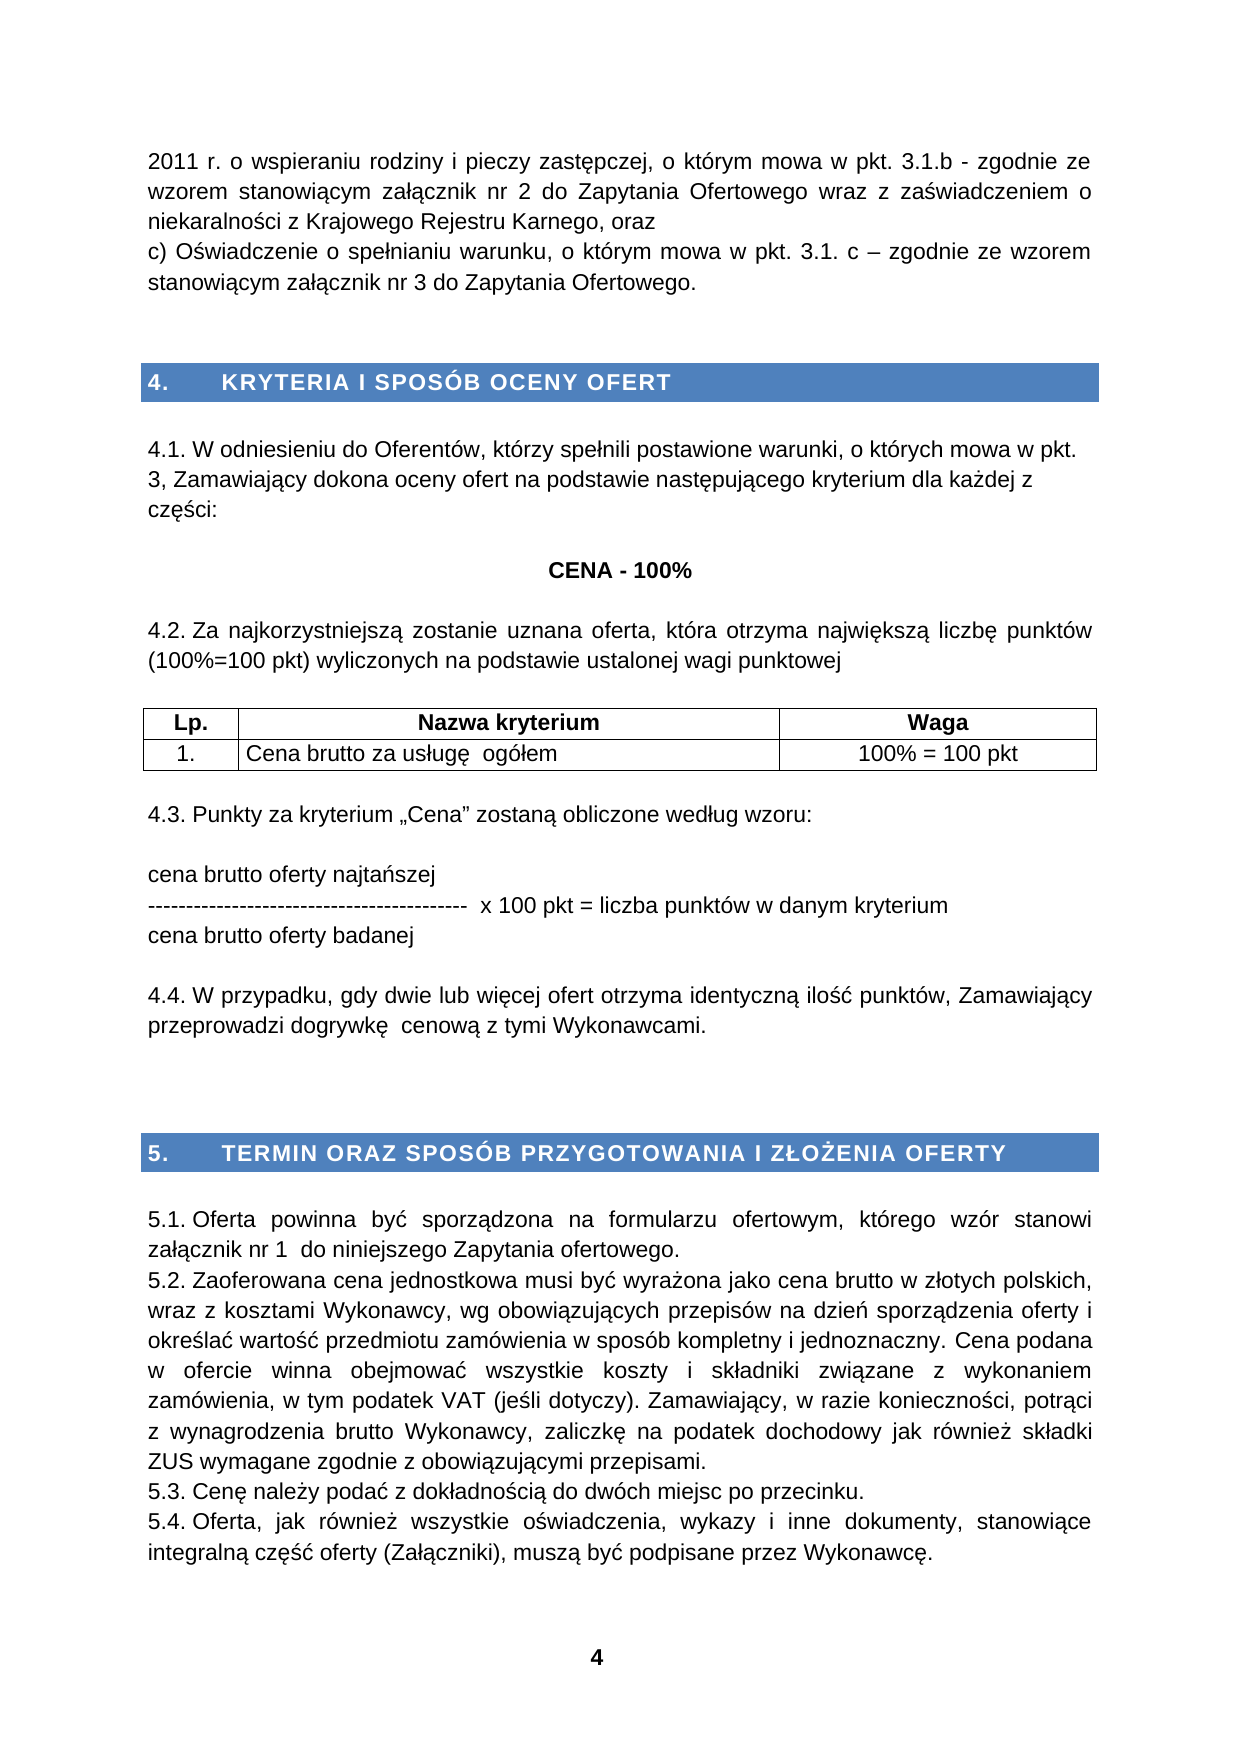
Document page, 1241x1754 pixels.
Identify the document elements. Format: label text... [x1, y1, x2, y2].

list Oferta, jak również wszystkie oświadczenia, wykazy i inne dokumenty, stanowiące integralną część oferty (Załączniki), muszą być podpisane przez Wykonawcę. [148, 1508, 1093, 1565]
list CENA - 100% [148, 557, 1093, 583]
list W przypadku, gdy dwie lub więcej ofert otrzyma identyczną ilość punktów, Zamawiający przeprowadzi dogrywkę cenową z tymi Wykonawcami. [148, 982, 1093, 1039]
table_cell Cena brutto za usługę ogółem [239, 740, 779, 770]
table_cell 1. [144, 740, 238, 770]
table_header Waga [780, 709, 1096, 739]
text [148, 148, 1093, 234]
table_header Lp. [144, 709, 238, 739]
list Punkty za kryterium „Cena” zostaną obliczone według wzoru: [148, 801, 1093, 827]
list Oferta powinna być sporządzona na formularzu ofertowym, którego wzór stanowi załącznik nr 1 do niniejszego Zapytania ofertowego. [148, 1206, 1093, 1263]
list Zaoferowana cena jednostkowa musi być wyrażona jako cena brutto w złotych polskich, wraz z kosztami Wykonawcy, wg obowiązujących przepisów na dzień sporządzenia oferty i określać wartość przedmiotu zamówienia w sposób kompletny i jednoznaczny. Cena podana w ofercie winna obejmować wszystkie koszty i składniki związane z wykonaniem zamówienia, w tym podatek VAT (jeśli dotyczy). Zamawiający, w razie konieczności, potrąci z wynagrodzenia brutto Wykonawcy, zaliczkę na podatek dochodowy jak również składki ZUS wymagane zgodnie z obowiązującymi przepisami. [148, 1267, 1093, 1474]
list Cenę należy podać z dokładnością do dwóch miejsc po przecinku. [148, 1478, 1093, 1504]
table_header Nazwa kryterium [239, 709, 779, 739]
list Za najkorzystniejszą zostanie uznana oferta, która otrzyma największą liczbę punktów (100%=100 pkt) wyliczonych na podstawie ustalonej wagi punktowej [148, 617, 1093, 674]
subtitle Termin ORAZ SPOSÓB PRZYGOTOWANIA I ZŁOŻENIA oferty [148, 1140, 1093, 1166]
subtitle Kryteria i SPOSÓB oceny ofert [148, 369, 1093, 396]
table_cell 100% = 100 pkt [780, 740, 1096, 770]
list W odniesieniu do Oferentów, którzy spełnili postawione warunki, o których mowa w pkt. 3, Zamawiający dokona oceny ofert na podstawie następującego kryterium dla każdej z części: [148, 436, 1093, 523]
list cena brutto oferty badanej [148, 922, 1093, 948]
text c) Oświadczenie o spełnianiu warunku, o którym mowa w pkt. 3.1. c – zgodnie ze wzorem stanowiącym załącznik nr 3 do Zapytania Ofertowego. [148, 238, 1093, 295]
list ------------------------------------------ x 100 pkt = liczba punktów w danym kryterium [148, 892, 1093, 918]
list cena brutto oferty najtańszej [148, 831, 1093, 888]
